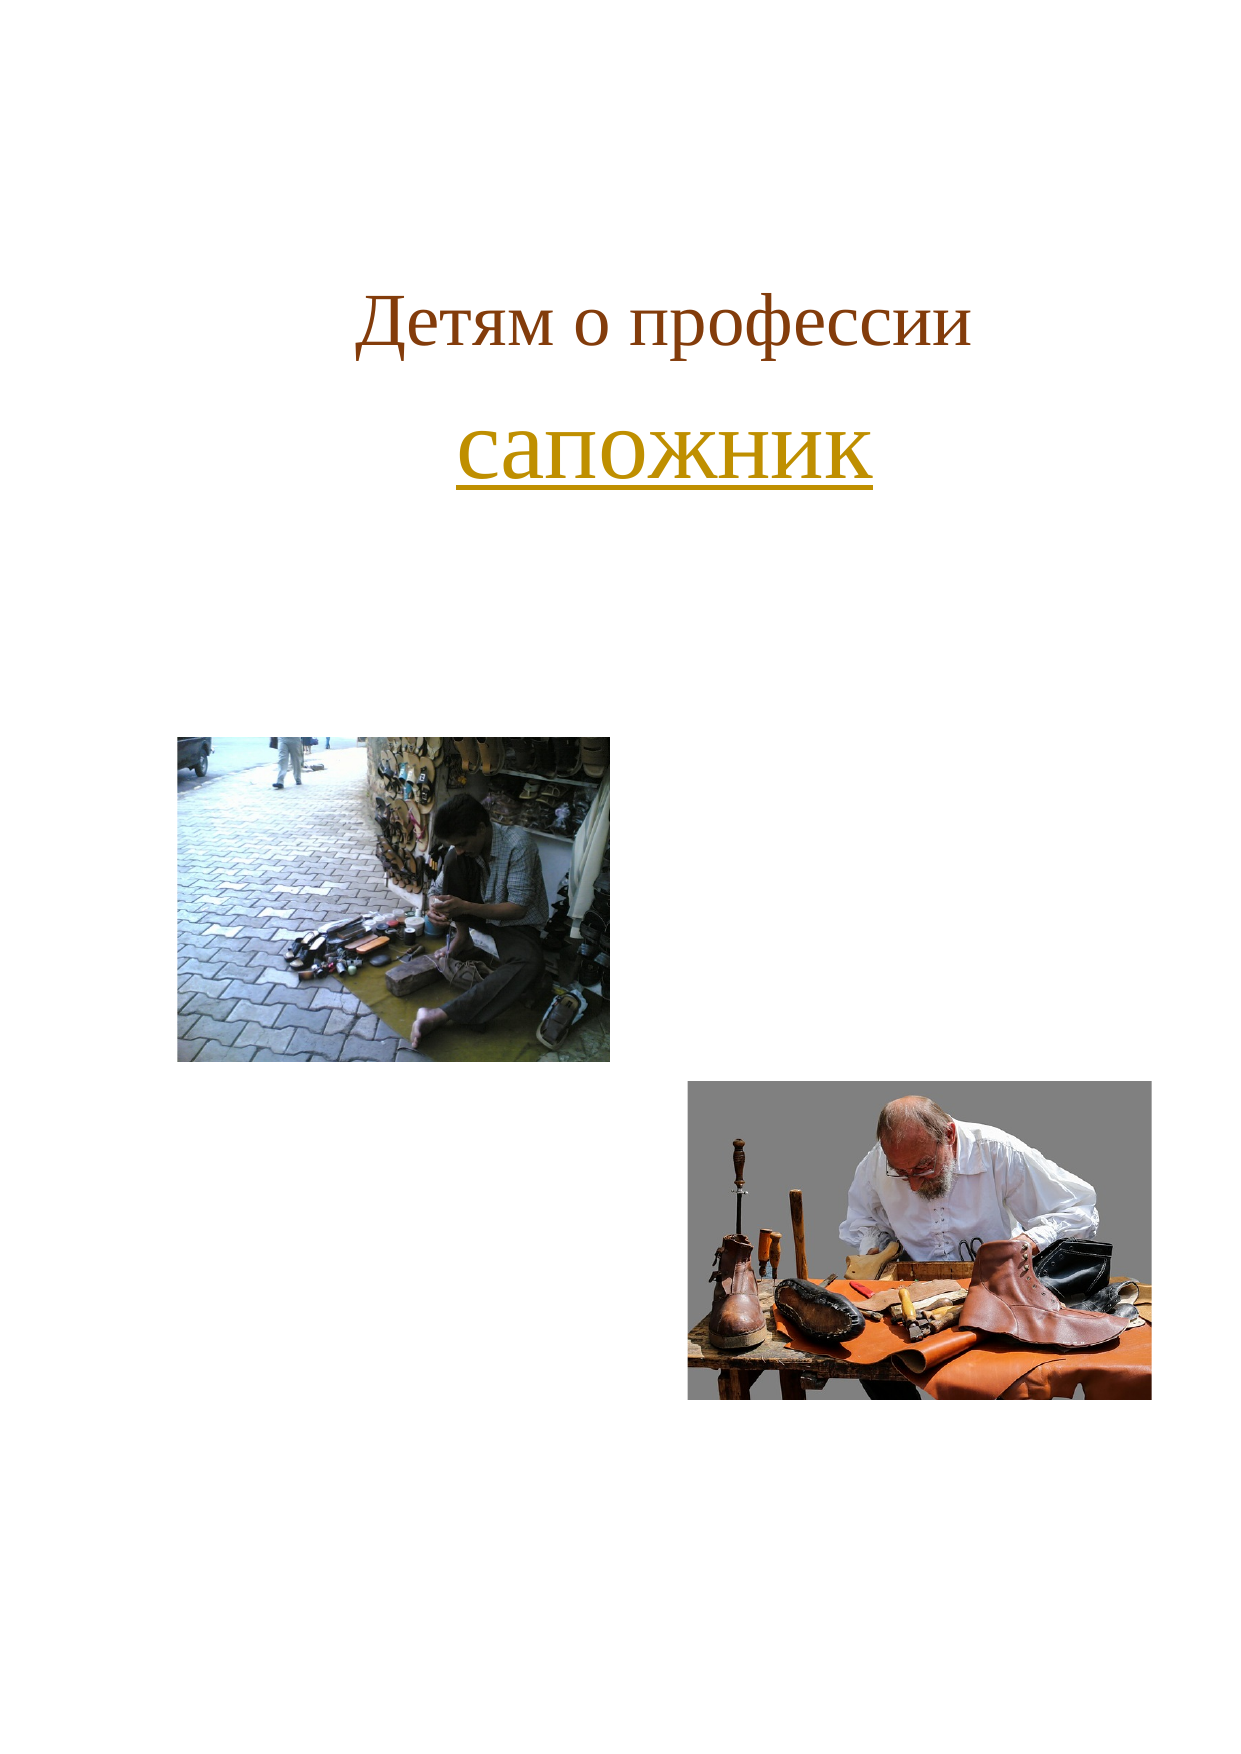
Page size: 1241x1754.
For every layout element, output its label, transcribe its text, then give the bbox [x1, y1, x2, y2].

text Детям о профессии [177, 276, 1152, 362]
picture [177, 737, 610, 1062]
picture [687, 1081, 1152, 1400]
text сапожник [177, 385, 1152, 500]
